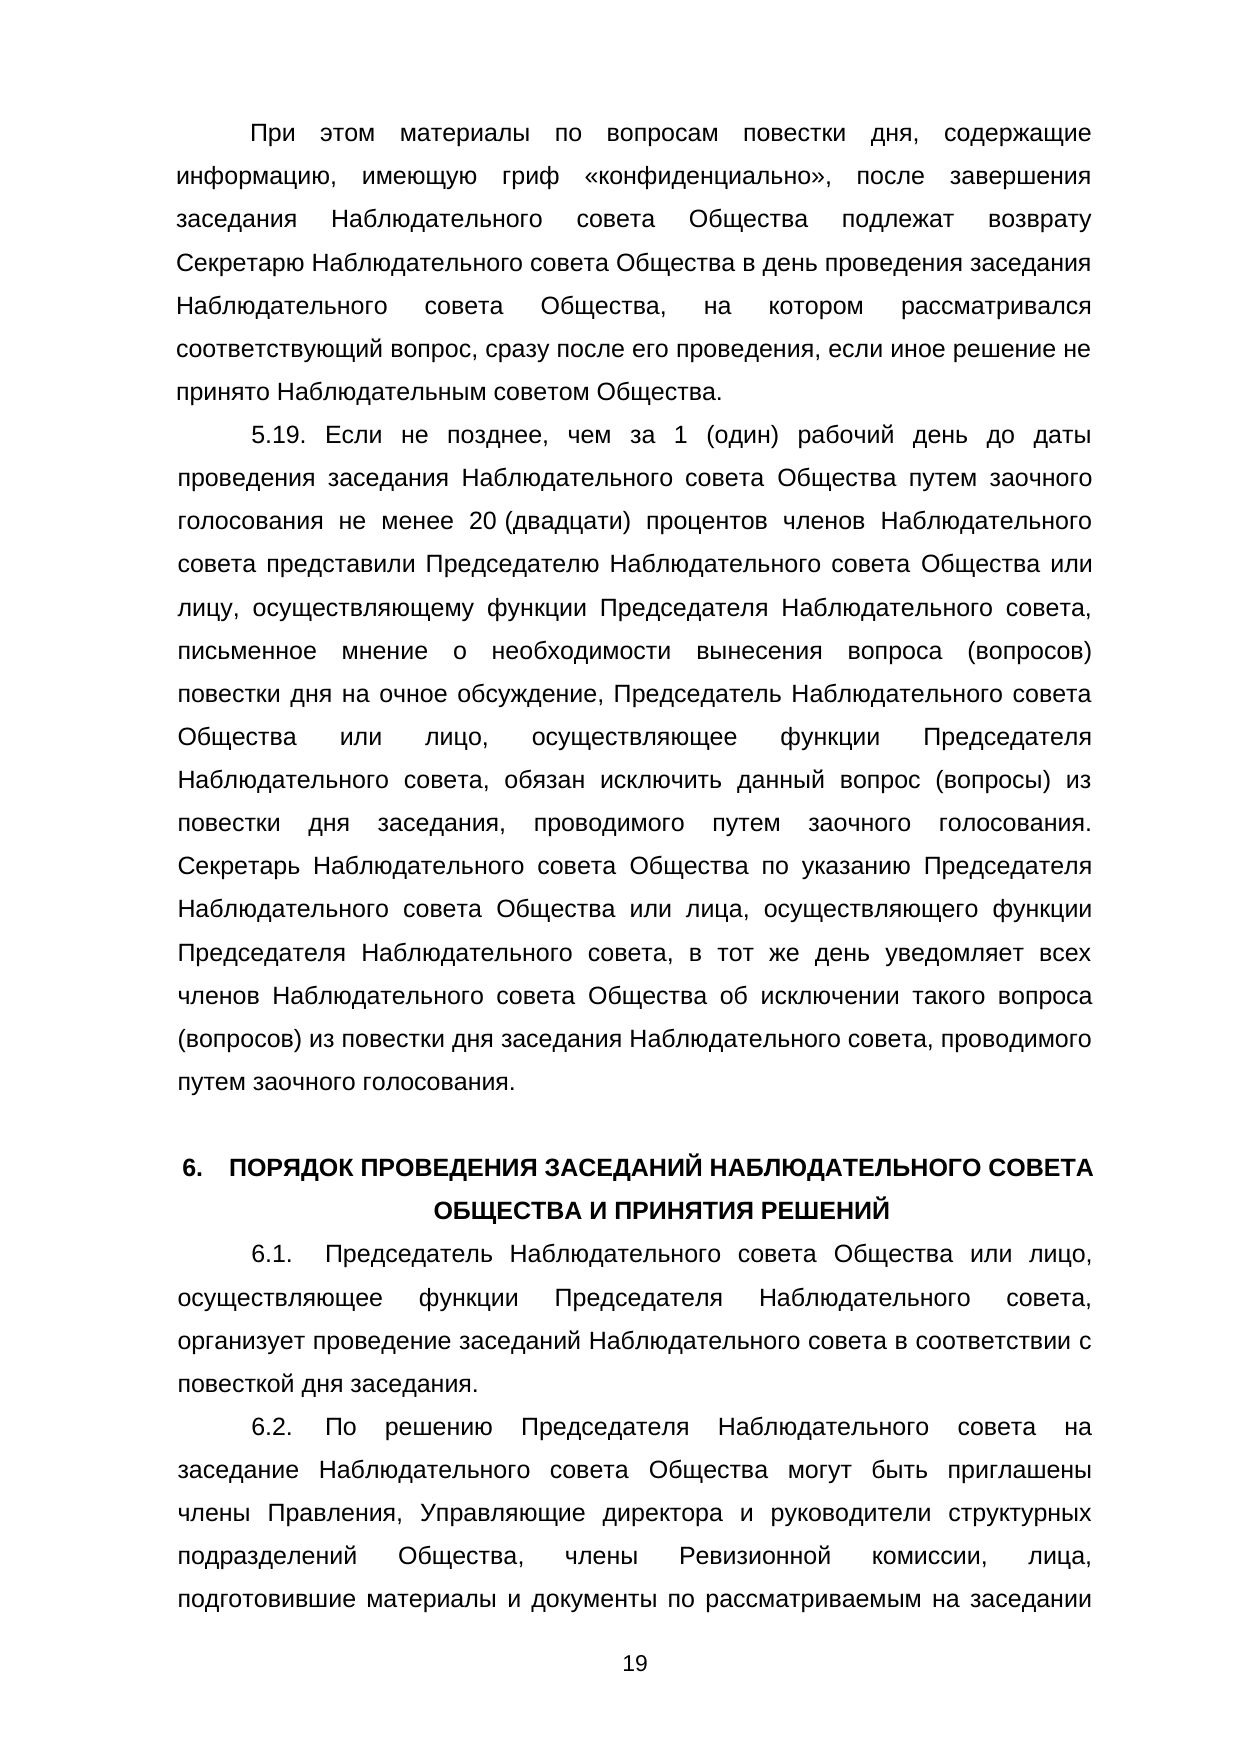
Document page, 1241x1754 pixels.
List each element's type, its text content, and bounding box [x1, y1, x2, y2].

text При этом материалы по вопросам повестки дня, содержащие информацию, имеющую гриф «конфиденциально», после завершения заседания Наблюдательного совета Общества подлежат возврату Секретарю Наблюдательного совета Общества в день проведения заседания Наблюдательного совета Общества, на котором рассматривался соответствующий вопрос, сразу после его проведения, если иное решение не принято Наблюдательным советом Общества. [176, 118, 1093, 406]
list ПОРЯДОК ПРОВЕДЕНИЯ ЗАСЕДАНИЙ НАБЛЮДАТЕЛЬНОГО СОВЕТА ОБЩЕСТВА И ПРИНЯТИЯ РЕШЕНИЙ [177, 1153, 1099, 1225]
list Если не позднее, чем за 1 (один) рабочий день до даты проведения заседания Наблюдательного совета Общества путем заочного голосования не менее 20 (двадцати) процентов членов Наблюдательного совета представили Председателю Наблюдательного совета Общества или лицу, осуществляющему функции Председателя Наблюдательного совета, письменное мнение о необходимости вынесения вопроса (вопросов) повестки дня на очное обсуждение, Председатель Наблюдательного совета Общества или лицо, осуществляющее функции Председателя Наблюдательного совета, обязан исключить данный вопрос (вопросы) из повестки дня заседания, проводимого путем заочного голосования. Секретарь Наблюдательного совета Общества по указанию Председателя Наблюдательного совета Общества или лица, осуществляющего функции Председателя Наблюдательного совета, в тот же день уведомляет всех членов Наблюдательного совета Общества об исключении такого вопроса (вопросов) из повестки дня заседания Наблюдательного совета, проводимого путем заочного голосования. [177, 420, 1093, 1096]
list Председатель Наблюдательного совета Общества или лицо, осуществляющее функции Председателя Наблюдательного совета, организует проведение заседаний Наблюдательного совета в соответствии с повесткой дня заседания. [177, 1239, 1093, 1397]
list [177, 1412, 1093, 1613]
